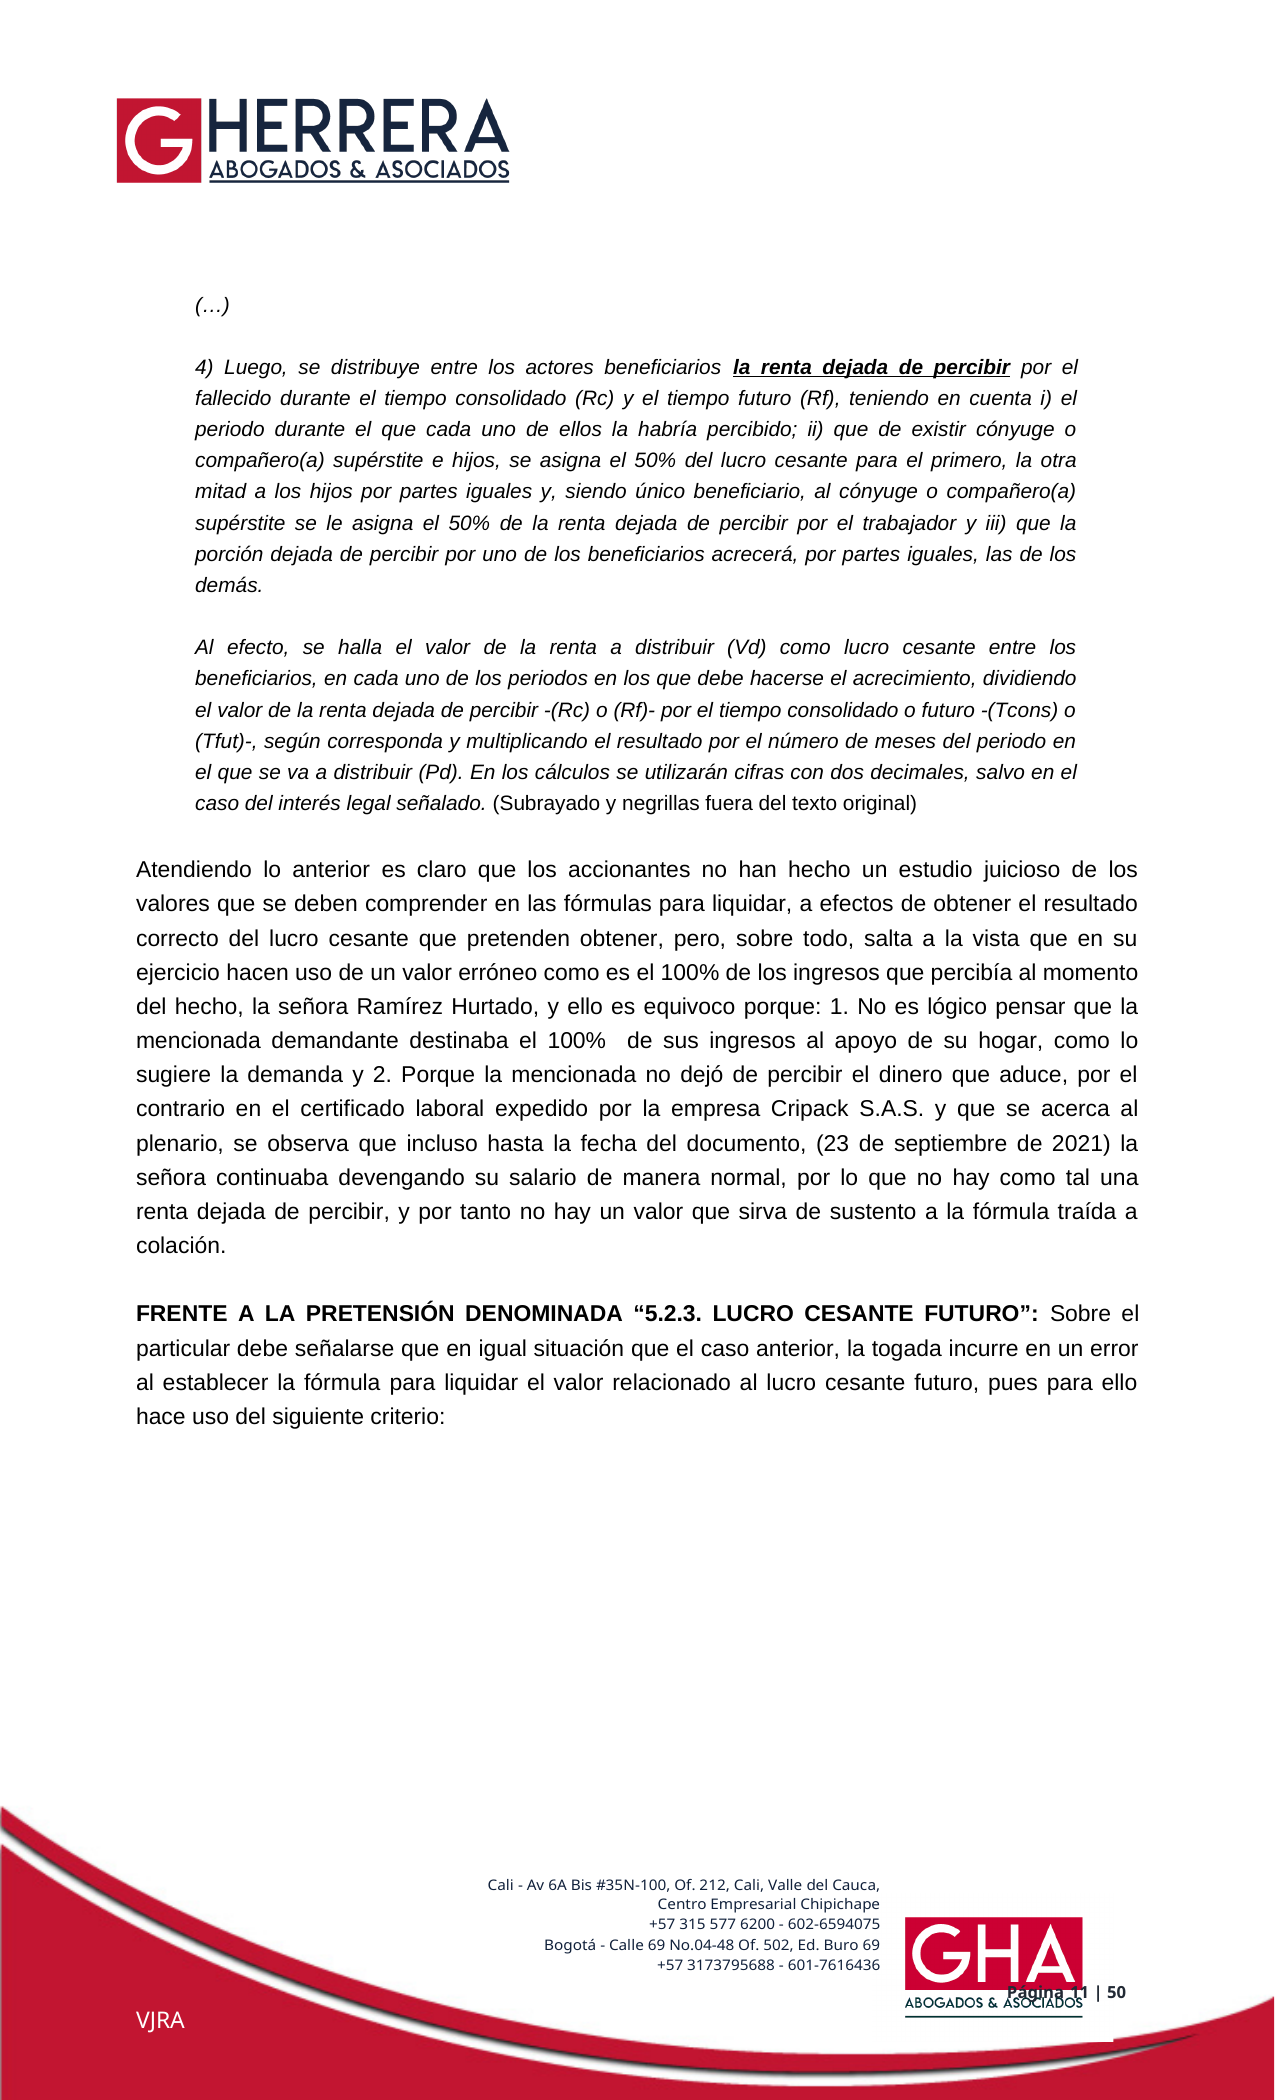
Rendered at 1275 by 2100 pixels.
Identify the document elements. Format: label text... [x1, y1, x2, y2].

text Atendiendo lo anterior es claro que los accionantes no han hecho un estudio juicioso de los valores que se deben comprender en las fórmulas para liquidar, a efectos de obtener el resultado correcto del lucro cesante que pretenden obtener, pero, sobre todo, salta a la vista que en su ejercicio hacen uso de un valor erróneo como es el 100% de los ingresos que percibía al momento del hecho, la señora Ramírez Hurtado, y ello es equivoco porque: 1. No es lógico pensar que la mencionada demandante destinaba el 100% de sus ingresos al apoyo de su hogar, como lo sugiere la demanda y 2. Porque la mencionada no dejó de percibir el dinero que aduce, por el contrario en el certificado laboral expedido por la empresa Cripack S.A.S. y que se acerca al plenario, se observa que incluso hasta la fecha del documento, (23 de septiembre de 2021) la señora continuaba devengando su salario de manera normal, por lo que no hay como tal una renta dejada de percibir, y por tanto no hay un valor que sirva de sustento a la fórmula traída a colación. [136, 856, 1139, 1258]
text (…) [195, 292, 1080, 316]
text FRENTE A LA PRETENSIÓN DENOMINADA “5.2.3. LUCRO CESANTE FUTURO”: Sobre el particular debe señalarse que en igual situación que el caso anterior, la togada incurre en un error al establecer la fórmula para liquidar el valor relacionado al lucro cesante futuro, pues para ello hace uso del siguiente criterio: [136, 1300, 1139, 1429]
picture [0, 1793, 1275, 2100]
text 4) Luego, se distribuye entre los actores beneficiarios la renta dejada de percibir por el fallecido durante el tiempo consolidado (Rc) y el tiempo futuro (Rf), teniendo en cuenta i) el periodo durante el que cada uno de ellos la habría percibido; ii) que de existir cónyuge o compañero(a) supérstite e hijos, se asigna el 50% del lucro cesante para el primero, la otra mitad a los hijos por partes iguales y, siendo único beneficiario, al cónyuge o compañero(a) supérstite se le asigna el 50% de la renta dejada de percibir por el trabajador y iii) que la porción dejada de percibir por uno de los beneficiarios acrecerá, por partes iguales, las de los demás. [195, 355, 1080, 597]
text Al efecto, se halla el valor de la renta a distribuir (Vd) como lucro cesante entre los beneficiarios, en cada uno de los periodos en los que debe hacerse el acrecimiento, dividiendo el valor de la renta dejada de percibir -(Rc) o (Rf)- por el tiempo consolidado o futuro -(Tcons) o (Tfut)-, según corresponda y multiplicando el resultado por el número de meses del periodo en el que se va a distribuir (Pd). En los cálculos se utilizarán cifras con dos decimales, salvo en el caso del interés legal señalado. (Subrayado y negrillas fuera del texto original) [195, 635, 1080, 815]
picture [96, 75, 529, 206]
